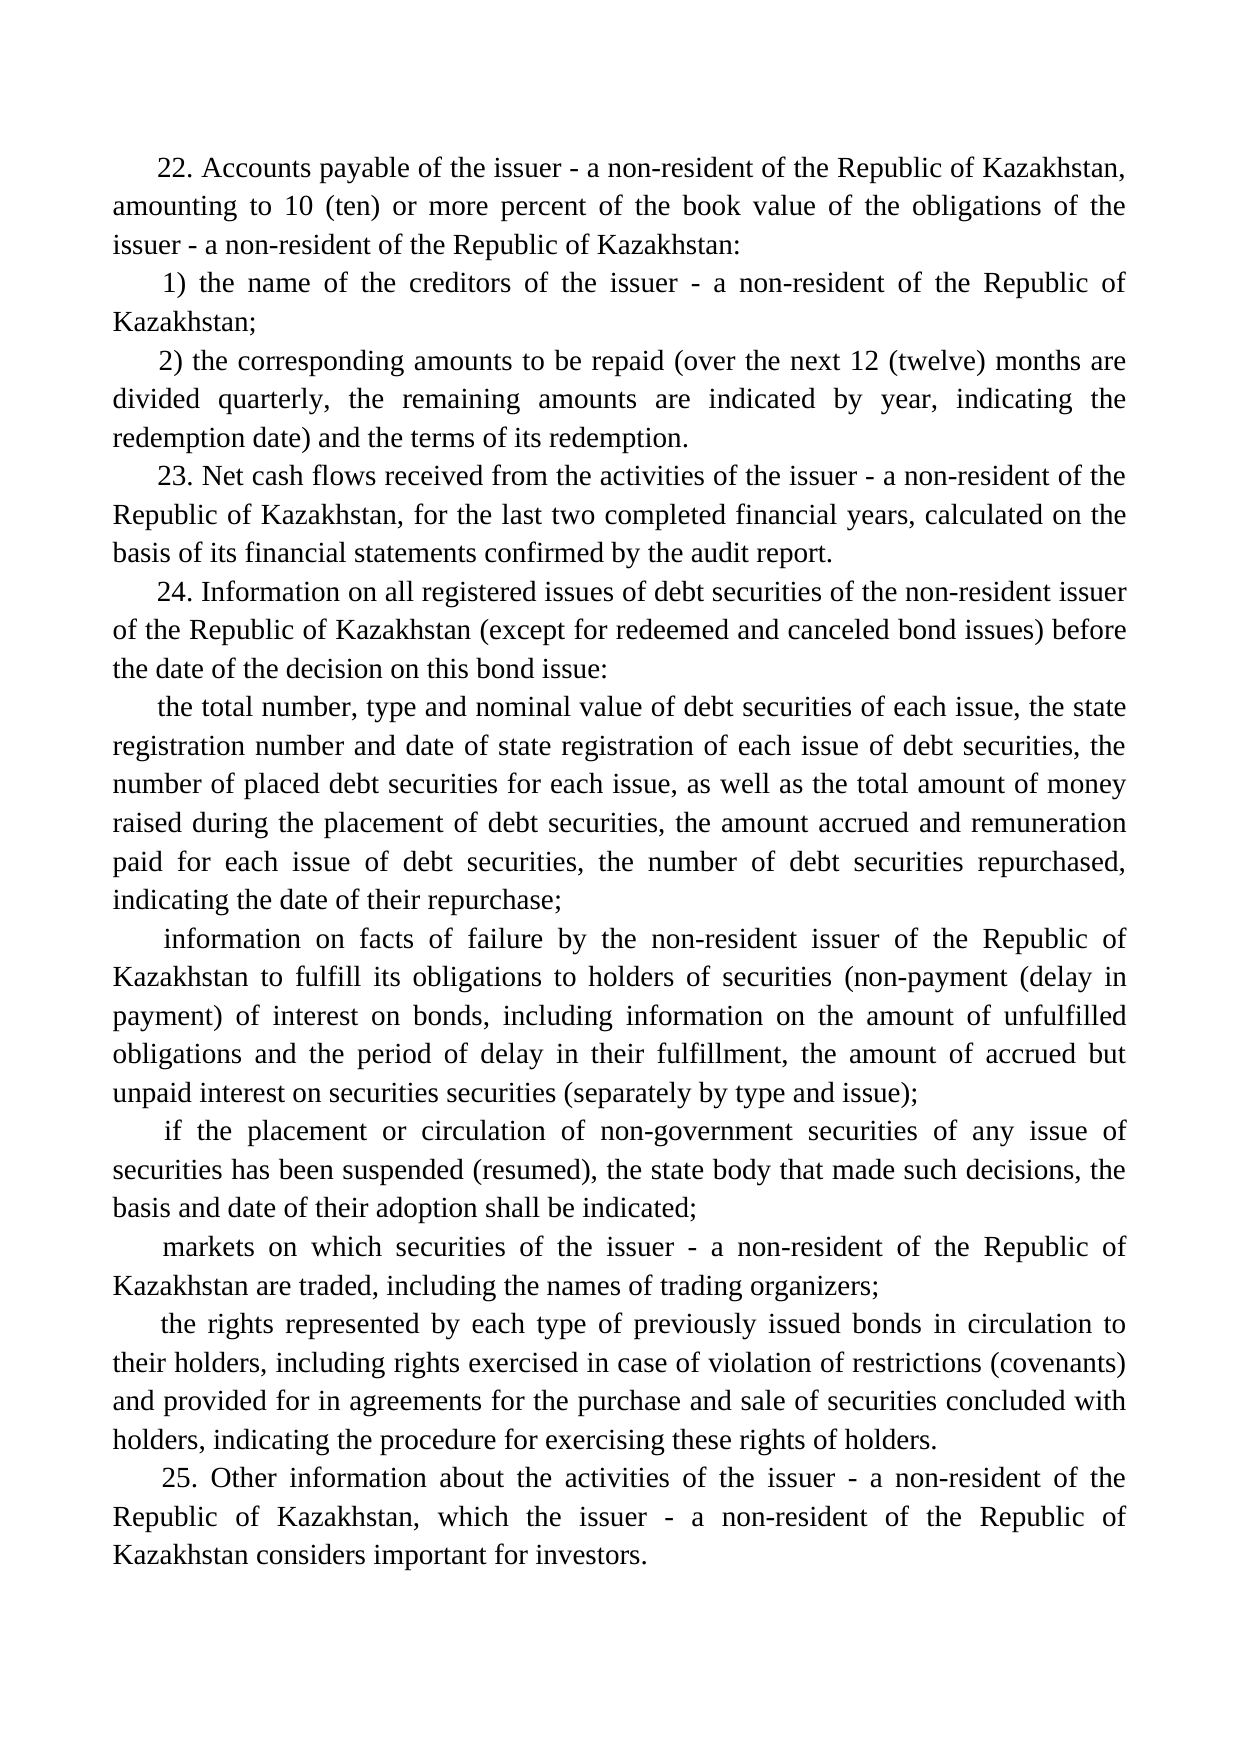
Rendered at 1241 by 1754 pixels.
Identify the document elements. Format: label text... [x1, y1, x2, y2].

text information on facts of failure by the non-resident issuer of the Republic of Kazakhstan to fulfill its obligations to holders of securities (non-payment (delay in payment) of interest on bonds, including information on the amount of unfulfilled obligations and the period of delay in their fulfillment, the amount of accrued but unpaid interest on securities securities (separately by type and issue); [112, 921, 1128, 1108]
text if the placement or circulation of non-government securities of any issue of securities has been suspended (resumed), the state body that made such decisions, the basis and date of their adoption shall be indicated; [112, 1113, 1128, 1224]
text 23. Net cash flows received from the activities of the issuer - a non-resident of the Republic of Kazakhstan, for the last two completed financial years, calculated on the basis of its financial statements confirmed by the audit report. [112, 458, 1128, 569]
text 25. Other information about the activities of the issuer - a non-resident of the Republic of Kazakhstan, which the issuer - a non-resident of the Republic of Kazakhstan considers important for investors. [112, 1460, 1128, 1571]
text 1) the name of the creditors of the issuer - a non-resident of the Republic of Kazakhstan; [112, 266, 1128, 338]
text 24. Information on all registered issues of debt securities of the non-resident issuer of the Republic of Kazakhstan (except for redeemed and canceled bond issues) before the date of the decision on this bond issue: [112, 574, 1128, 684]
text the rights represented by each type of previously issued bonds in circulation to their holders, including rights exercised in case of violation of restrictions (covenants) and provided for in agreements for the purchase and sale of securities concluded with holders, indicating the procedure for exercising these rights of holders. [112, 1306, 1128, 1455]
text markets on which securities of the issuer - a non-resident of the Republic of Kazakhstan are traded, including the names of trading organizers; [112, 1229, 1128, 1301]
text the total number, type and nominal value of debt securities of each issue, the state registration number and date of state registration of each issue of debt securities, the number of placed debt securities for each issue, as well as the total amount of money raised during the placement of debt securities, the amount accrued and remuneration paid for each issue of debt securities, the number of debt securities repurchased, indicating the date of their repurchase; [112, 689, 1128, 916]
text 2) the corresponding amounts to be repaid (over the next 12 (twelve) months are divided quarterly, the remaining amounts are indicated by year, indicating the redemption date) and the terms of its redemption. [112, 343, 1128, 453]
text 22. Accounts payable of the issuer - a non-resident of the Republic of Kazakhstan, amounting to 10 (ten) or more percent of the book value of the obligations of the issuer - a non-resident of the Republic of Kazakhstan: [112, 150, 1128, 261]
